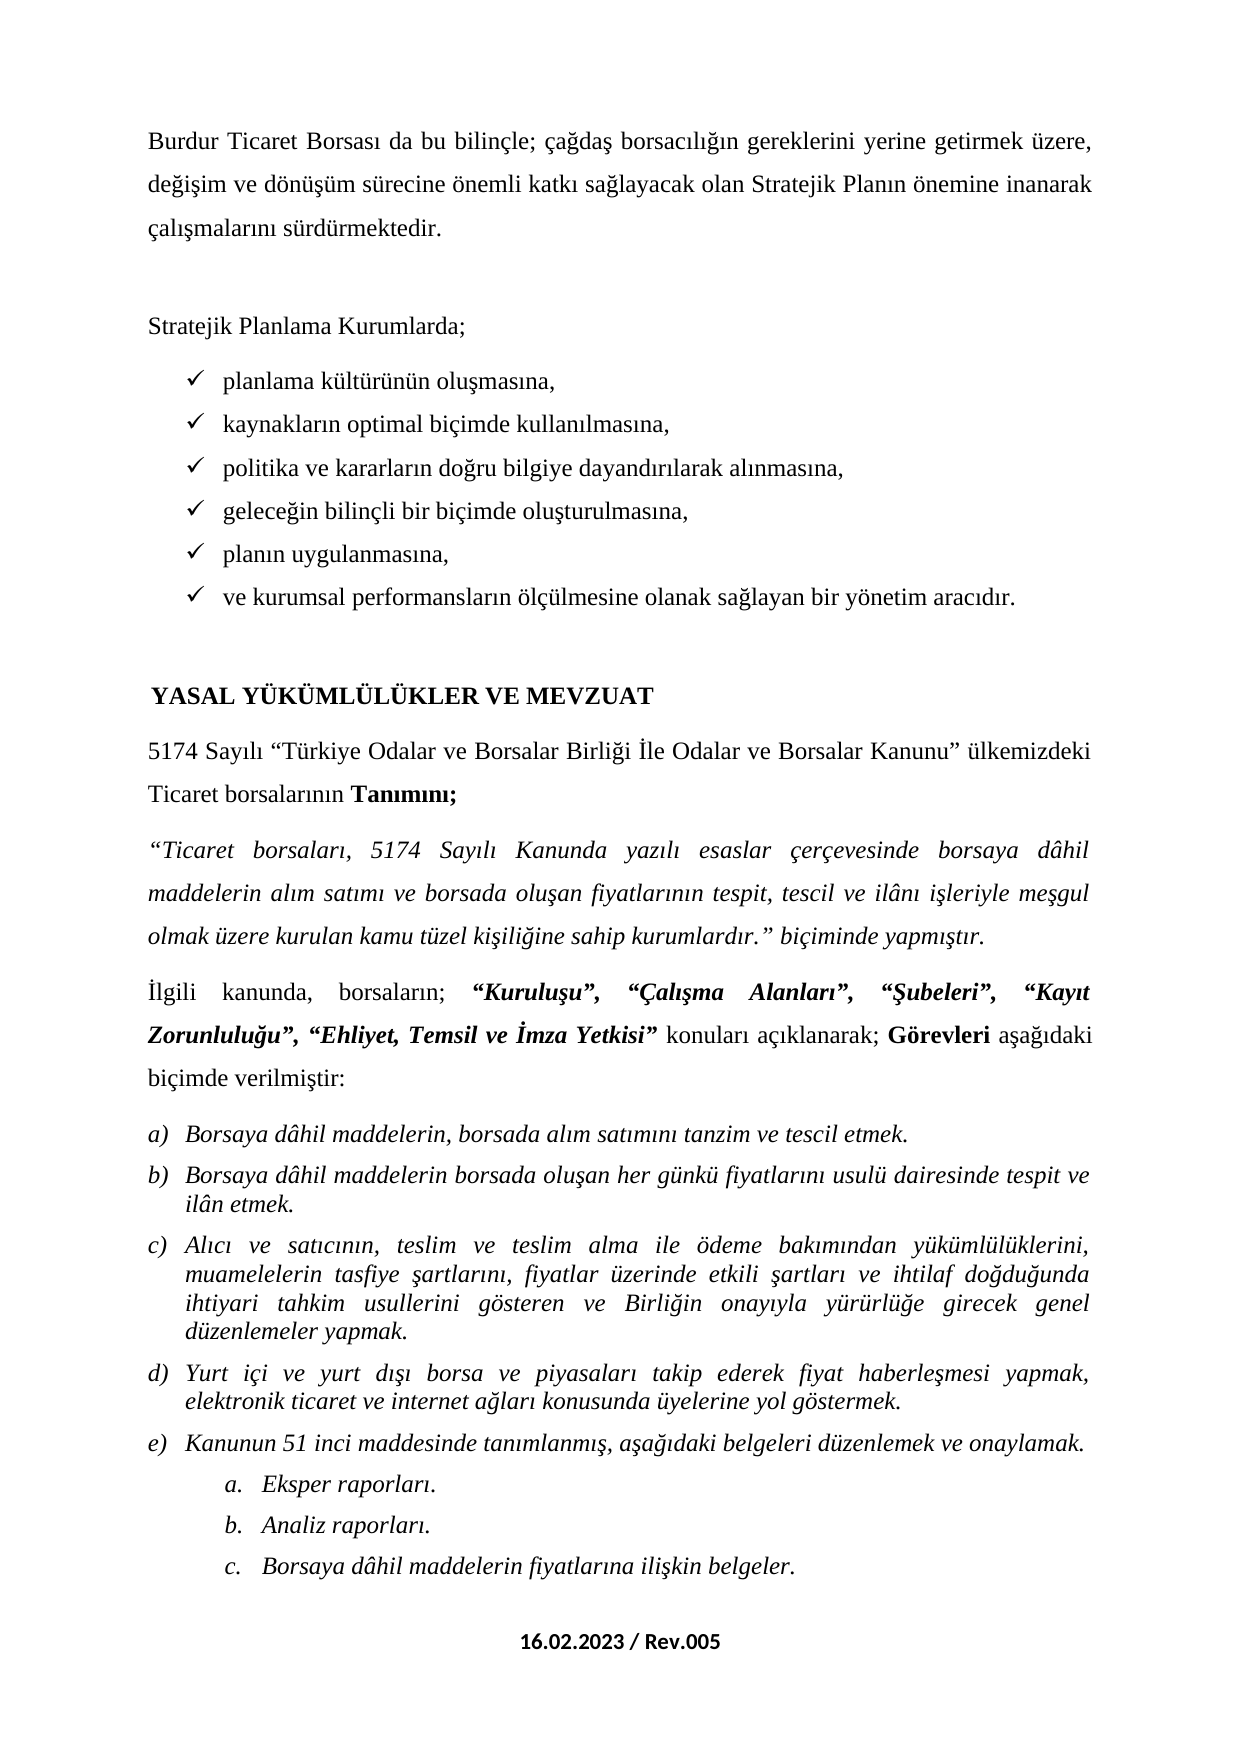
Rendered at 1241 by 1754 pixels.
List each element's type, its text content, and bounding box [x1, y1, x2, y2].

text İlgili kanunda, borsaların; “Kuruluşu”, “Çalışma Alanları”, “Şubeleri”, “Kayıt Zorunluluğu”, “Ehliyet, Temsil ve İmza Yetkisi” konuları açıklanarak; Görevleri aşağıdaki biçimde verilmiştir: [148, 977, 1093, 1092]
list planlama kültürünün oluşmasına, [185, 366, 1093, 395]
text 5174 Sayılı “Türkiye Odalar ve Borsalar Birliği İle Odalar ve Borsalar Kanunu” ülkemizdeki Ticaret borsalarının Tanımını; [148, 736, 1093, 808]
list Analiz raporları. [224, 1510, 1093, 1539]
list politika ve kararların doğru bilgiye dayandırılarak alınmasına, [185, 453, 1093, 481]
text YASAL YÜKÜMLÜLÜKLER VE MEVZUAT [77, 681, 1093, 709]
list Borsaya dâhil maddelerin fiyatlarına ilişkin belgeler. [224, 1551, 1093, 1580]
list Borsaya dâhil maddelerin borsada oluşan her günkü fiyatlarını usulü dairesinde tespit ve ilân etmek. [148, 1160, 1093, 1218]
list geleceğin bilinçli bir biçimde oluşturulmasına, [185, 496, 1093, 524]
list ve kurumsal performansların ölçülmesine olanak sağlayan bir yönetim aracıdır. [185, 582, 1093, 611]
text Stratejik Planlama Kurumlarda; [148, 311, 1093, 339]
list Alıcı ve satıcının, teslim ve teslim alma ile ödeme bakımından yükümlülüklerini, muamelelerin tasfiye şartlarını, fiyatlar üzerinde etkili şartları ve ihtilaf doğduğunda ihtiyari tahkim usullerini gösteren ve Birliğin onayıyla yürürlüğe girecek genel düzenlemeler yapmak. [148, 1230, 1093, 1345]
text “Ticaret borsaları, 5174 Sayılı Kanunda yazılı esaslar çerçevesinde borsaya dâhil maddelerin alım satımı ve borsada oluşan fiyatlarının tespit, tescil ve ilânı işleriyle meşgul olmak üzere kurulan kamu tüzel kişiliğine sahip kurumlardır.” biçiminde yapmıştır. [148, 835, 1093, 950]
list Kanunun 51 inci maddesinde tanımlanmış, aşağıdaki belgeleri düzenlemek ve onaylamak. [148, 1428, 1093, 1456]
list planın uygulanmasına, [185, 539, 1093, 568]
text Burdur Ticaret Borsası da bu bilinçle; çağdaş borsacılığın gereklerini yerine getirmek üzere, değişim ve dönüşüm sürecine önemli katkı sağlayacak olan Stratejik Planın önemine inanarak çalışmalarını sürdürmektedir. [148, 126, 1093, 241]
list Borsaya dâhil maddelerin, borsada alım satımını tanzim ve tescil etmek. [148, 1119, 1093, 1148]
list Yurt içi ve yurt dışı borsa ve piyasaları takip ederek fiyat haberleşmesi yapmak, elektronik ticaret ve internet ağları konusunda üyelerine yol göstermek. [148, 1358, 1093, 1415]
list Eksper raporları. [224, 1469, 1093, 1498]
list kaynakların optimal biçimde kullanılmasına, [185, 409, 1093, 438]
